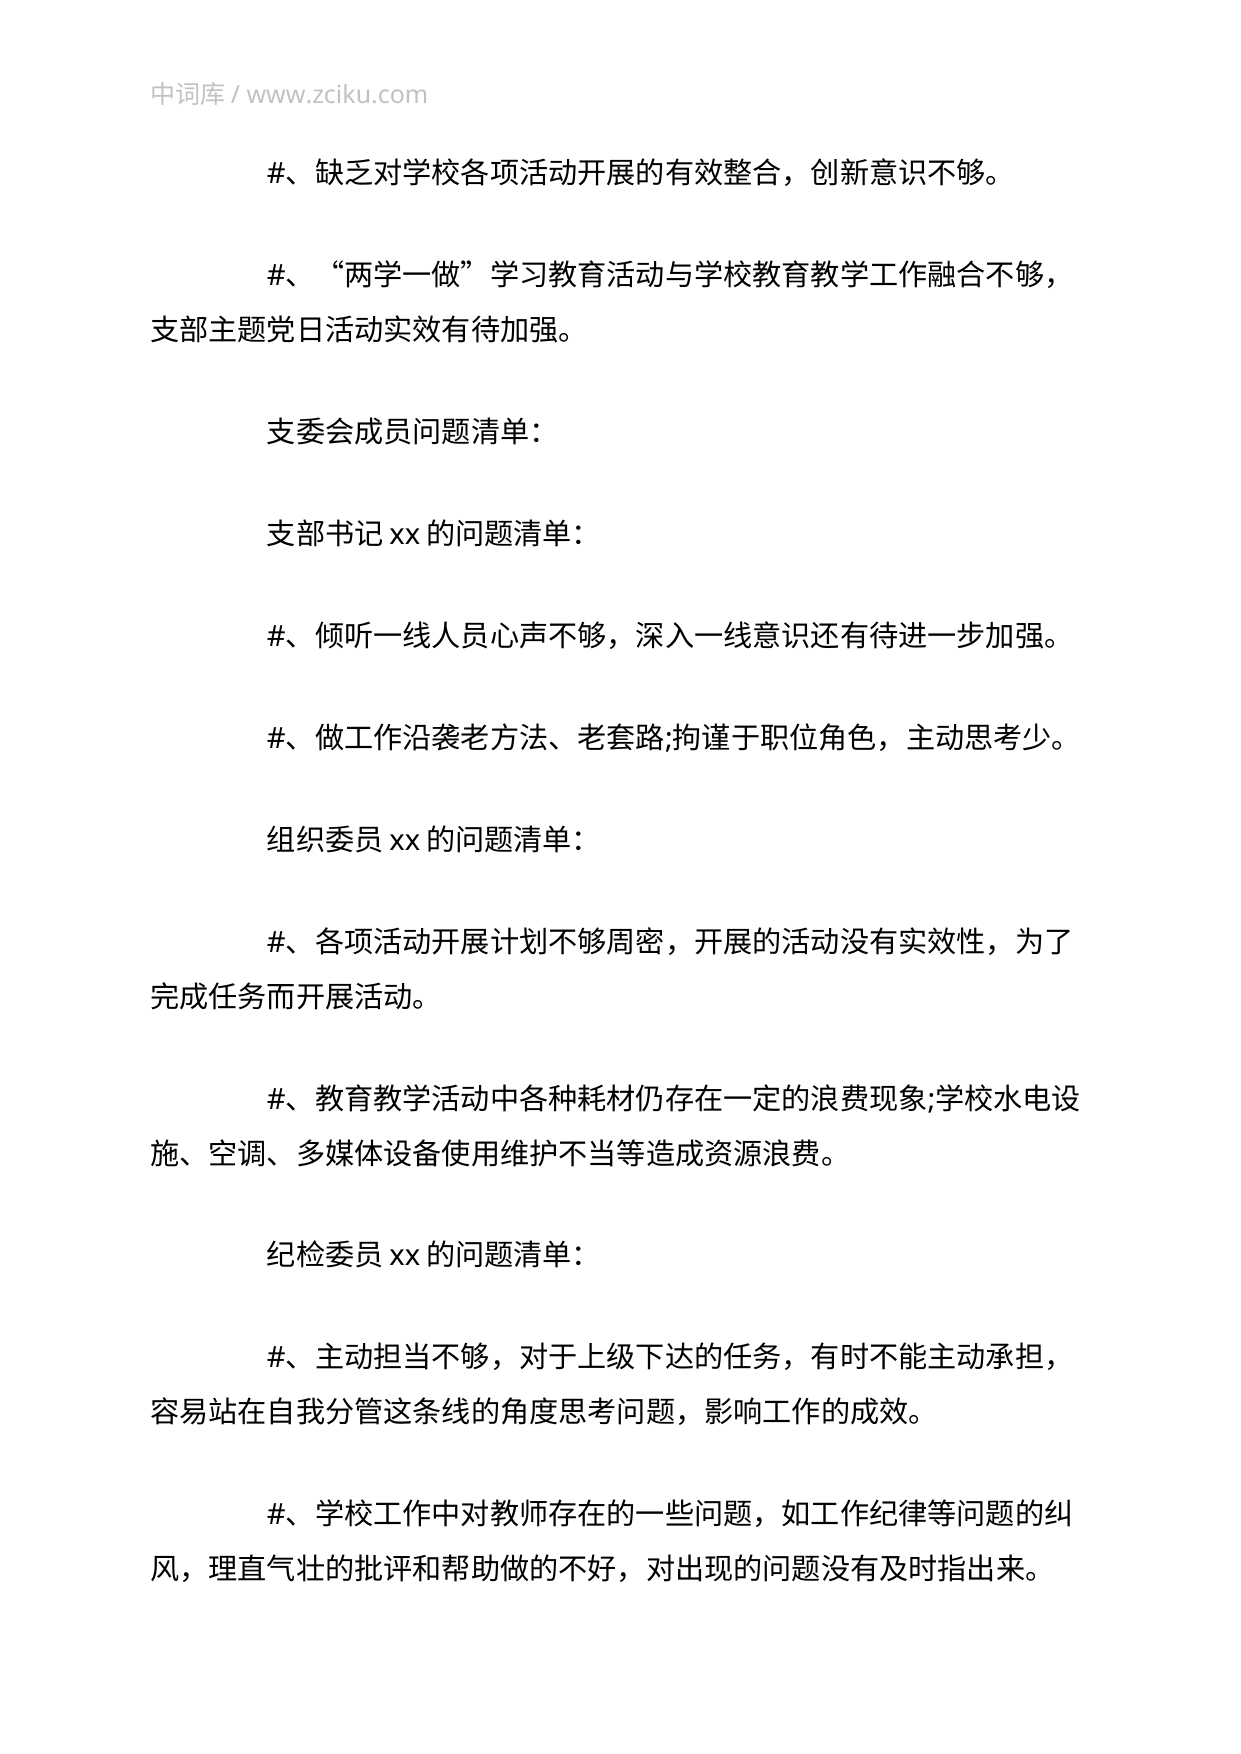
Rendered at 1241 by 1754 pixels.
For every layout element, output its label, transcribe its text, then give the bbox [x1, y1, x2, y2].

text 纪检委员xx的问题清单： [150, 1232, 1090, 1274]
text #、缺乏对学校各项活动开展的有效整合，创新意识不够。 [150, 150, 1090, 192]
text #、倾听一线人员心声不够，深入一线意识还有待进一步加强。 [150, 612, 1090, 655]
text #、主动担当不够，对于上级下达的任务，有时不能主动承担，容易站在自我分管这条线的角度思考问题，影响工作的成效。 [150, 1334, 1090, 1431]
text #、学校工作中对教师存在的一些问题，如工作纪律等问题的纠风，理直气壮的批评和帮助做的不好，对出现的问题没有及时指出来。 [150, 1491, 1090, 1588]
text #、教育教学活动中各种耗材仍存在一定的浪费现象;学校水电设施、空调、多媒体设备使用维护不当等造成资源浪费。 [150, 1075, 1090, 1172]
text 支委会成员问题清单： [150, 409, 1090, 451]
text 支部书记xx的问题清单： [150, 511, 1090, 553]
text 组织委员xx的问题清单： [150, 816, 1090, 859]
text #、各项活动开展计划不够周密，开展的活动没有实效性，为了完成任务而开展活动。 [150, 918, 1090, 1016]
text #、“两学一做”学习教育活动与学校教育教学工作融合不够，支部主题党日活动实效有待加强。 [150, 252, 1090, 349]
text #、做工作沿袭老方法、老套路;拘谨于职位角色，主动思考少。 [150, 714, 1090, 757]
